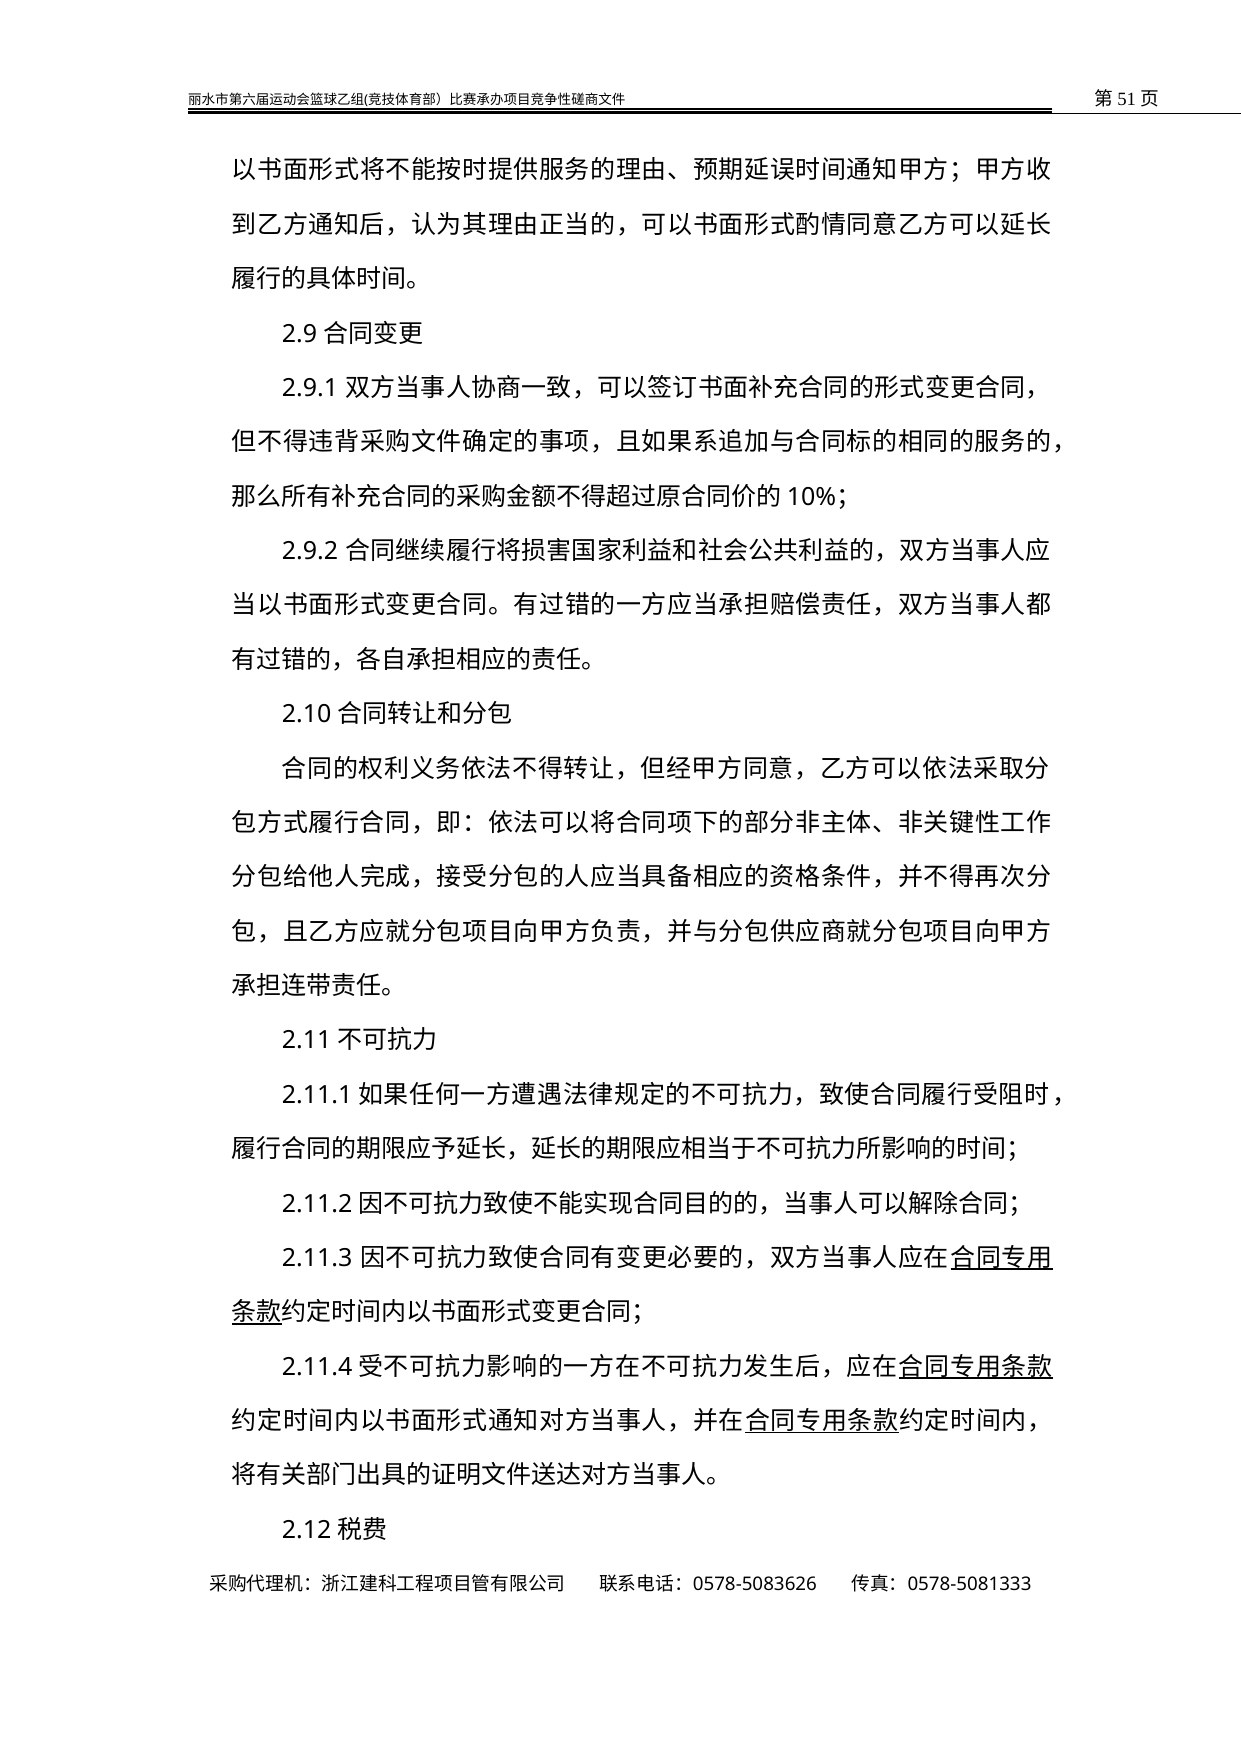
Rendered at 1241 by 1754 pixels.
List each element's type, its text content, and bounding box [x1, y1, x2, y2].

text 2.9.1 双方当事人协商一致，可以签订书面补充合同的形式变更合同，但不得违背采购文件确定的事项，且如果系追加与合同标的相同的服务的，那么所有补充合同的采购金额不得超过原合同价的10%； [232, 367, 1052, 512]
text 2.11.2 因不可抗力致使不能实现合同目的的，当事人可以解除合同； [232, 1183, 1052, 1219]
text 合同的权利义务依法不得转让，但经甲方同意，乙方可以依法采取分包方式履行合同，即：依法可以将合同项下的部分非主体、非关键性工作分包给他人完成，接受分包的人应当具备相应的资格条件，并不得再次分包，且乙方应就分包项目向甲方负责，并与分包供应商就分包项目向甲方承担连带责任。 [232, 748, 1052, 1002]
text 2.11.4受不可抗力影响的一方在不可抗力发生后，应在合同专用条款约定时间内以书面形式通知对方当事人，并在合同专用条款约定时间内，将有关部门出具的证明文件送达对方当事人。 [232, 1346, 1052, 1491]
text 2.10 合同转让和分包 [232, 694, 1052, 730]
text 2.9.2 合同继续履行将损害国家利益和社会公共利益的，双方当事人应当以书面形式变更合同。有过错的一方应当承担赔偿责任，双方当事人都有过错的，各自承担相应的责任。 [232, 531, 1052, 676]
text 2.9 合同变更 [232, 313, 1052, 349]
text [232, 150, 1052, 295]
text 2.11.1如果任何一方遭遇法律规定的不可抗力，致使合同履行受阻时，履行合同的期限应予延长，延长的期限应相当于不可抗力所影响的时间； [232, 1074, 1052, 1165]
text 2.12 税费 [232, 1509, 1052, 1546]
text 2.11.3 因不可抗力致使合同有变更必要的，双方当事人应在合同专用条款约定时间内以书面形式变更合同； [232, 1237, 1052, 1328]
text 2.11 不可抗力 [232, 1020, 1052, 1056]
